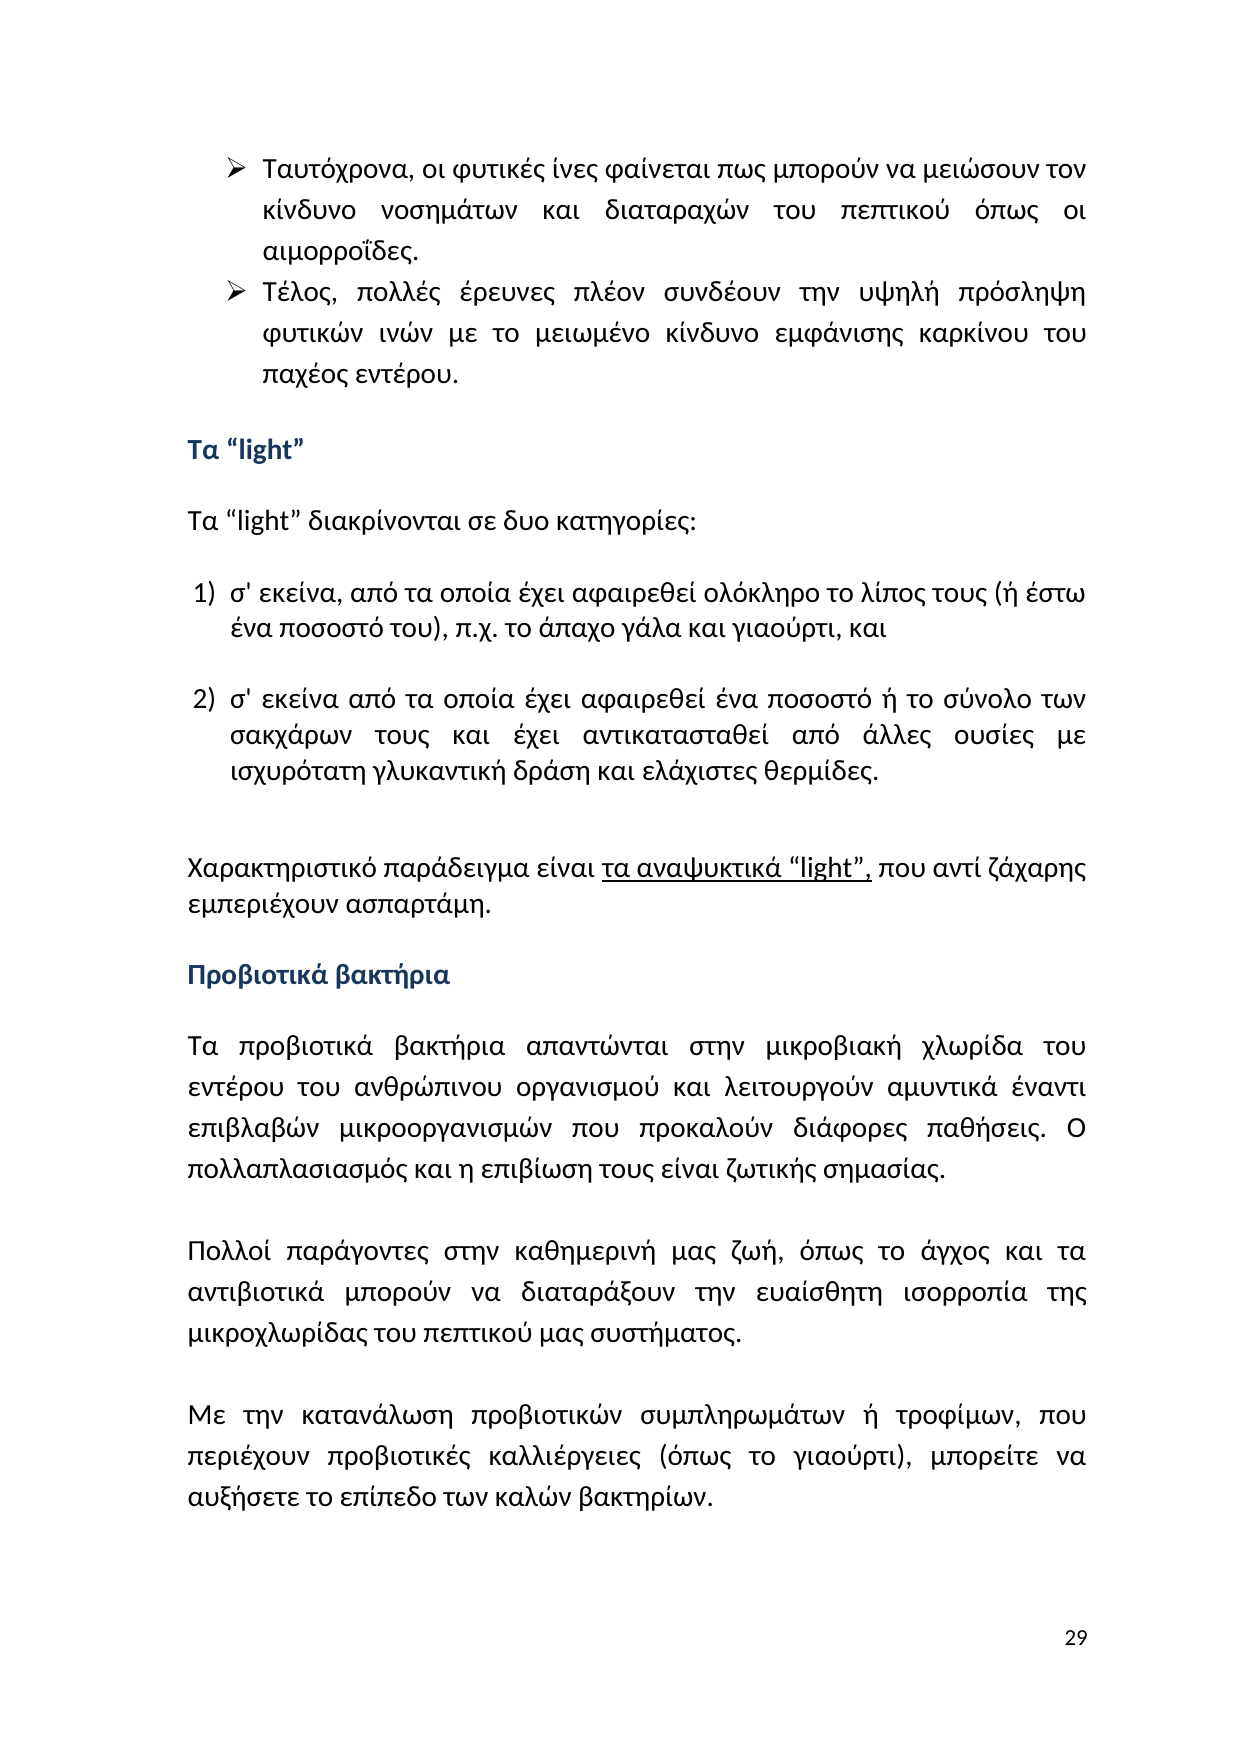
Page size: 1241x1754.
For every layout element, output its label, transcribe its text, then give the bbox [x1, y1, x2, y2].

text Με την κατανάλωση προβιοτικών συμπληρωμάτων ή τροφίμων, που περιέχουν προβιοτικές καλλιέργειες (όπως το γιαούρτι), μπορείτε να αυξήσετε το επίπεδο των καλών βακτηρίων. [187, 1396, 1087, 1513]
text Χαρακτηριστικό παράδειγμα είναι τα αναψυκτικά “light”, που αντί ζάχαρης [187, 849, 1087, 885]
list Τέλος, πολλές έρευνες πλέον συνδέουν την υψηλή πρόσληψη φυτικών ινών με το μειωμένο κίνδυνο εμφάνισης καρκίνου του παχέος εντέρου. [225, 273, 1087, 390]
text Τα “light” διακρίνονται σε δυο κατηγορίες: [187, 502, 1087, 538]
list Ταυτόχρονα, οι φυτικές ίνες φαίνεται πως μπορούν να μειώσουν τον κίνδυνο νοσημάτων και διαταραχών του πεπτικού όπως οι αιμορροΐδες. [225, 150, 1087, 267]
text Πολλοί παράγοντες στην καθημερινή μας ζωή, όπως το άγχος και τα αντιβιοτικά μπορούν να διαταράξουν την ευαίσθητη ισορροπία της μικροχλωρίδας του πεπτικού μας συστήματος. [187, 1232, 1087, 1349]
list σ' εκείνα, από τα οποία έχει αφαιρεθεί ολόκληρο το λίπος τους (ή έστω ένα ποσοστό του), π.χ. το άπαχο γάλα και γιαούρτι, και [192, 574, 1087, 645]
text Τα προβιοτικά βακτήρια απαντώνται στην μικροβιακή χλωρίδα του εντέρου του ανθρώπινου οργανισμού και λειτουργούν αμυντικά έναντι επιβλαβών μικροοργανισμών που προκαλούν διάφορες παθήσεις. O πολλαπλασιασμός και η επιβίωση τους είναι ζωτικής σημασίας. [187, 1027, 1087, 1186]
text Τα “light” [187, 431, 1087, 467]
text εμπεριέχουν ασπαρτάμη. [187, 885, 1087, 921]
text Προβιοτικά βακτήρια [187, 956, 1087, 992]
list σ' εκείνα από τα οποία έχει αφαιρεθεί ένα ποσοστό ή το σύνολο των σακχάρων τους και έχει αντικατασταθεί από άλλες ουσίες με ισχυρότατη γλυκαντική δράση και ελάχιστες θερμίδες. [192, 681, 1087, 787]
